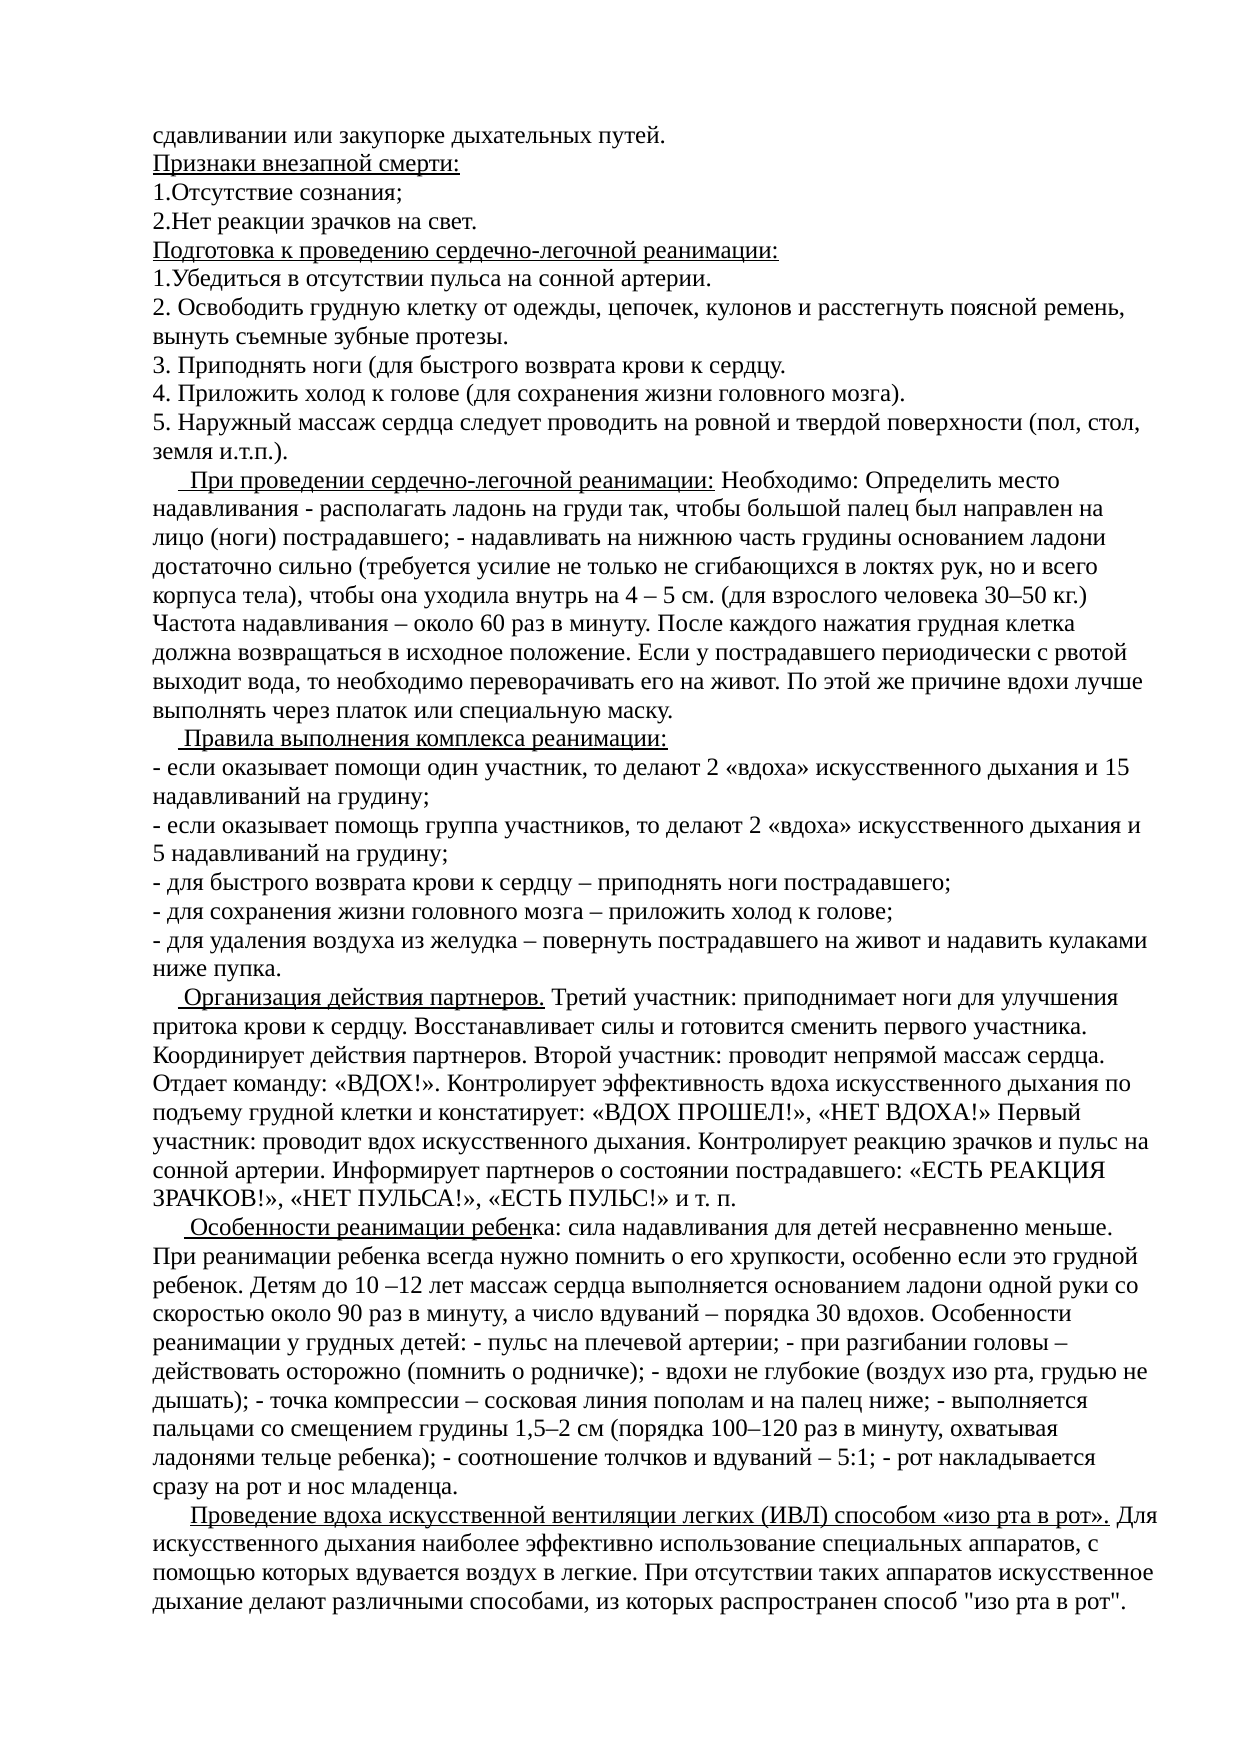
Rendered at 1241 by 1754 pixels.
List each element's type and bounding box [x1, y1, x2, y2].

table_header [151, 118, 1159, 1616]
